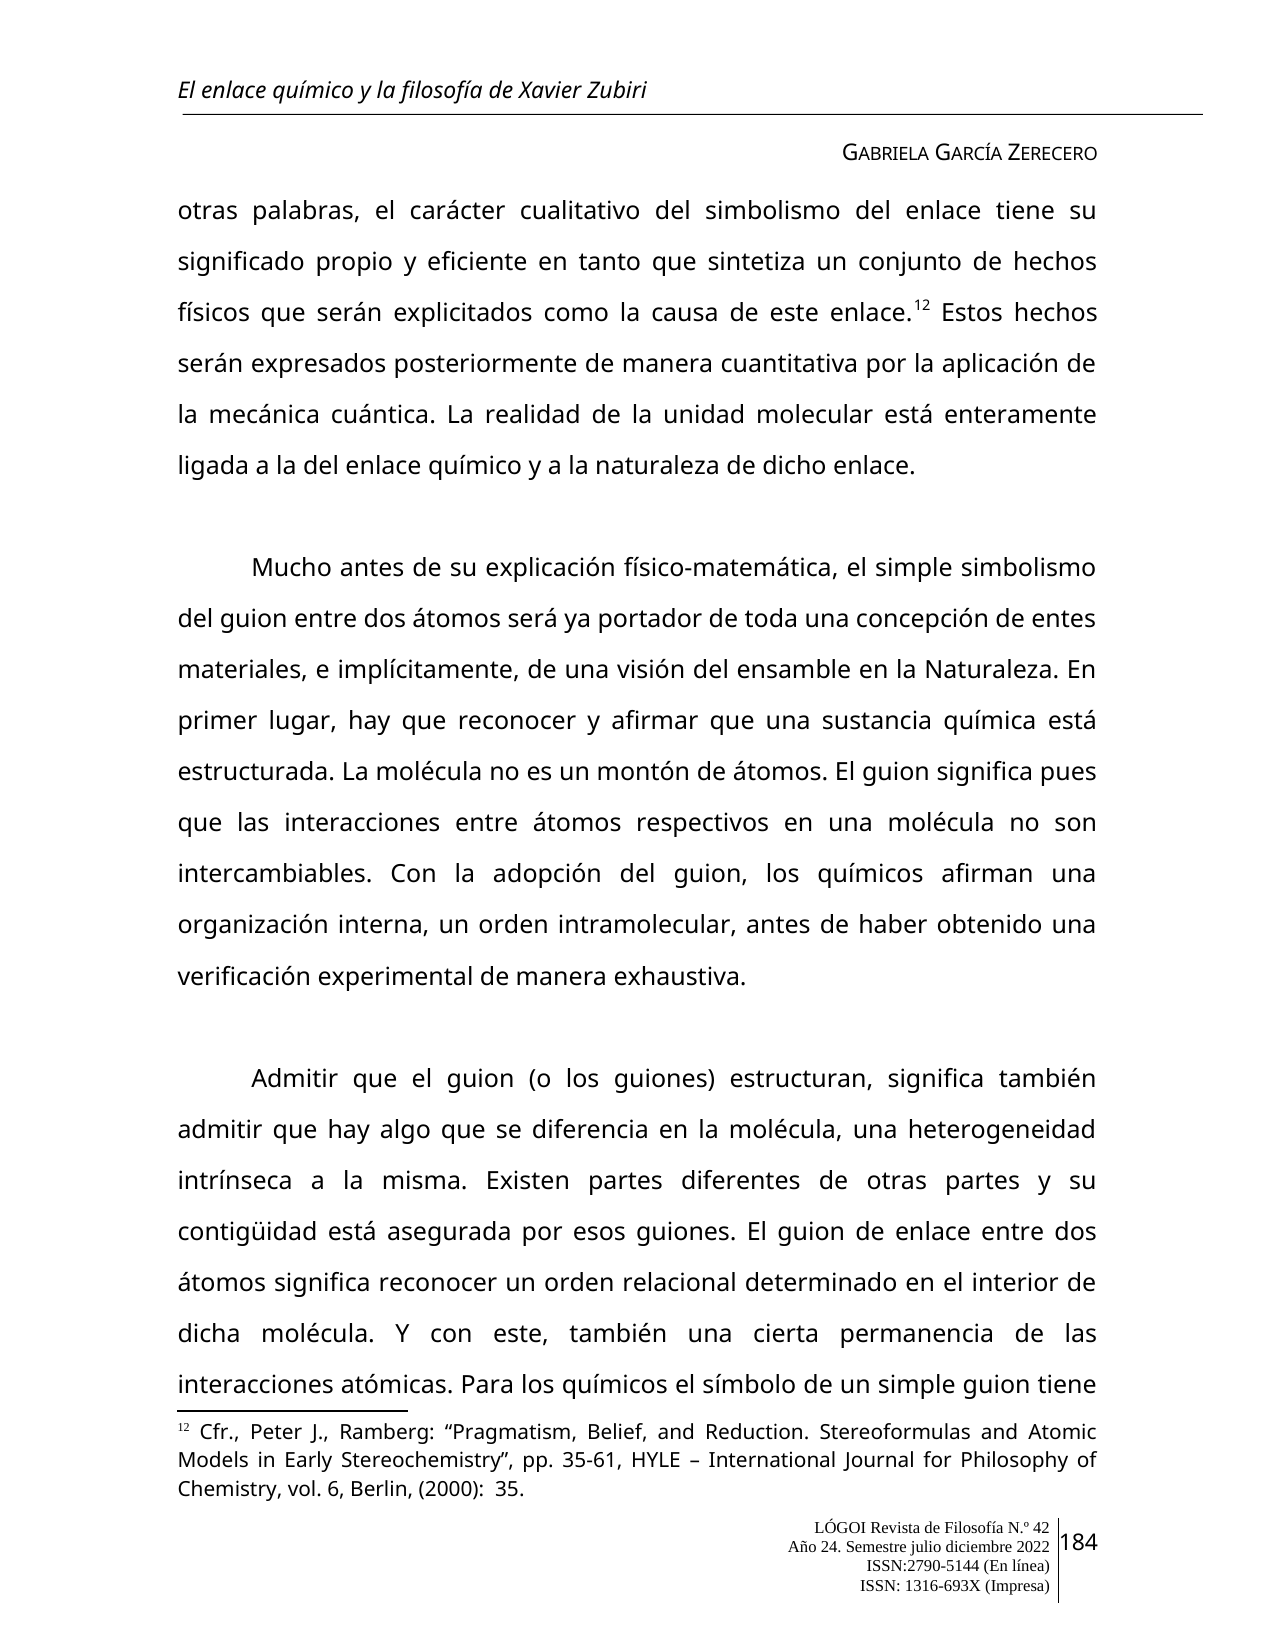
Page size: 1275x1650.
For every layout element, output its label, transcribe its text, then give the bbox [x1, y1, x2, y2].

text Mucho antes de su explicación físico-matemática, el simple simbolismo del guion entre dos átomos será ya portador de toda una concepción de entes materiales, e implícitamente, de una visión del ensamble en la Naturaleza. En primer lugar, hay que reconocer y afirmar que una sustancia química está estructurada. La molécula no es un montón de átomos. El guion significa pues que las interacciones entre átomos respectivos en una molécula no son intercambiables. Con la adopción del guion, los químicos afirman una organización interna, un orden intramolecular, antes de haber obtenido una verificación experimental de manera exhaustiva. [177, 550, 1098, 992]
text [177, 1060, 1098, 1401]
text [177, 192, 1098, 482]
